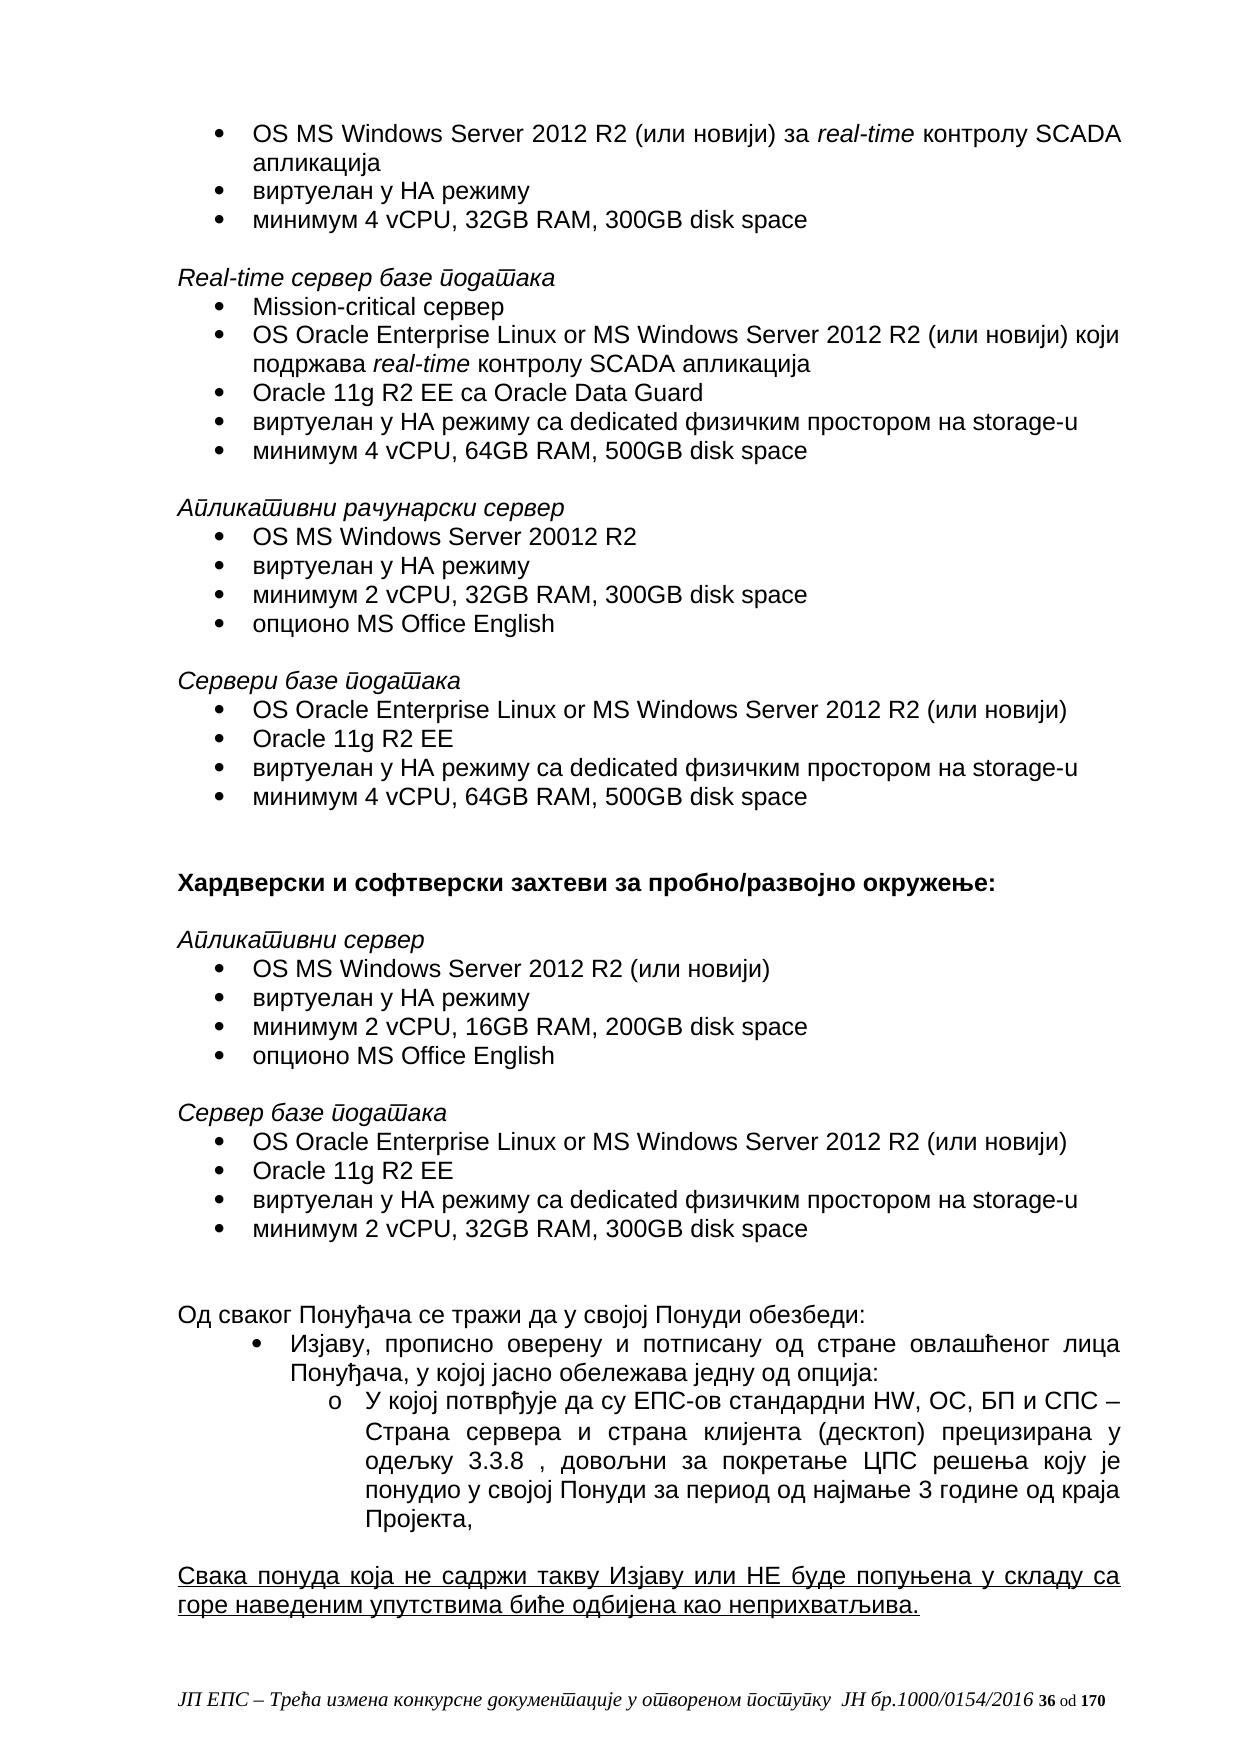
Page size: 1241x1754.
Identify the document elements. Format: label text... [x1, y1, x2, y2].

list виртуелан у HA режиму са dedicated физичким простором на storage-u [215, 1185, 1121, 1214]
list минимум 2 vCPU, 32GB RAM, 300GB disk space [215, 1214, 1121, 1242]
list виртуелан у HA режиму [215, 983, 1121, 1012]
list Mission-critical сервер [215, 292, 1121, 320]
text Хaрдвeрски и сoфтвeрски зaхтeви зa прoбнo/рaзвojнo oкружeњe: [177, 868, 1121, 897]
list виртуелан у HA режиму [215, 176, 1121, 205]
list минимум 2 vCPU, 32GB RAM, 300GB disk space [215, 580, 1121, 609]
text Апликативни сервер [177, 925, 1121, 954]
text Свака понуда која не садржи такву Изјаву или НЕ буде попуњена у складу са горе наведеним упутствима биће одбијена као неприхватљива. [177, 1587, 1121, 1618]
list OS MS Windows Server 2012 R2 (или новији) [215, 954, 1121, 983]
list У којој потврђује да су ЕПС-ов стандардни HW, ОС, БП и СПС – Страна сервера и страна клијента (десктоп) прецизирана у одељку 3.3.8 , довољни за покретање ЦПС решења коју је понудио у својој Понуди за период од најмање 3 године од краја Пројекта, [327, 1386, 1121, 1532]
list OS MS Windows Server 2012 R2 (или новији) за real-time контролу SCADA апликација [215, 119, 1121, 176]
list минимум 4 vCPU, 64GB RAM, 500GB disk space [215, 436, 1121, 464]
text Свака понуда која не садржи такву Изјаву или НЕ буде попуњена у складу са горе наведеним упутствима биће одбијена као неприхватљива. [177, 1561, 1121, 1586]
list минимум 4 vCPU, 64GB RAM, 500GB disk space [215, 782, 1121, 810]
text Апликативни рачунарски сервер [177, 493, 1121, 522]
list Изјаву, прописно оверену и потписану од стране овлашћеног лица Понуђача, у којој јасно обележава једну од опција: [252, 1329, 1121, 1386]
text Од сваког Понуђача се тражи да у својој Понуди обезбеди: [177, 1300, 1121, 1329]
list виртуелан у HA режиму [215, 551, 1121, 580]
list опционо MS Office English [215, 1041, 1121, 1069]
list OS Oracle Enterprise Linux or MS Windows Server 2012 R2 (или новији) [215, 1127, 1121, 1156]
text Сервер базе података [177, 1098, 1121, 1127]
list минимум 2 vCPU, 16GB RAM, 200GB disk space [215, 1012, 1121, 1041]
list OS Oracle Enterprise Linux or MS Windows Server 2012 R2 (или новији) који подржава real-time контролу SCADA апликација [215, 320, 1121, 378]
list виртуелан у HA режиму са dedicated физичким простором на storage-u [215, 753, 1121, 782]
list минимум 4 vCPU, 32GB RAM, 300GB disk space [215, 205, 1121, 234]
list OS Oracle Enterprise Linux or MS Windows Server 2012 R2 (или новији) [215, 695, 1121, 724]
list Oracle 11g R2 EE [215, 724, 1121, 753]
list виртуелан у HA режиму са dedicated физичким простором на storage-u [215, 407, 1121, 436]
list опционо MS Office English [215, 609, 1121, 637]
list Oracle 11g R2 EE [215, 1156, 1121, 1185]
text Сервери базе података [177, 666, 1121, 695]
list OS MS Windows Server 20012 R2 [215, 522, 1121, 551]
list Oracle 11g R2 EE са Oracle Data Guard [215, 378, 1121, 407]
text Real-time сервер базе података [177, 263, 1121, 292]
